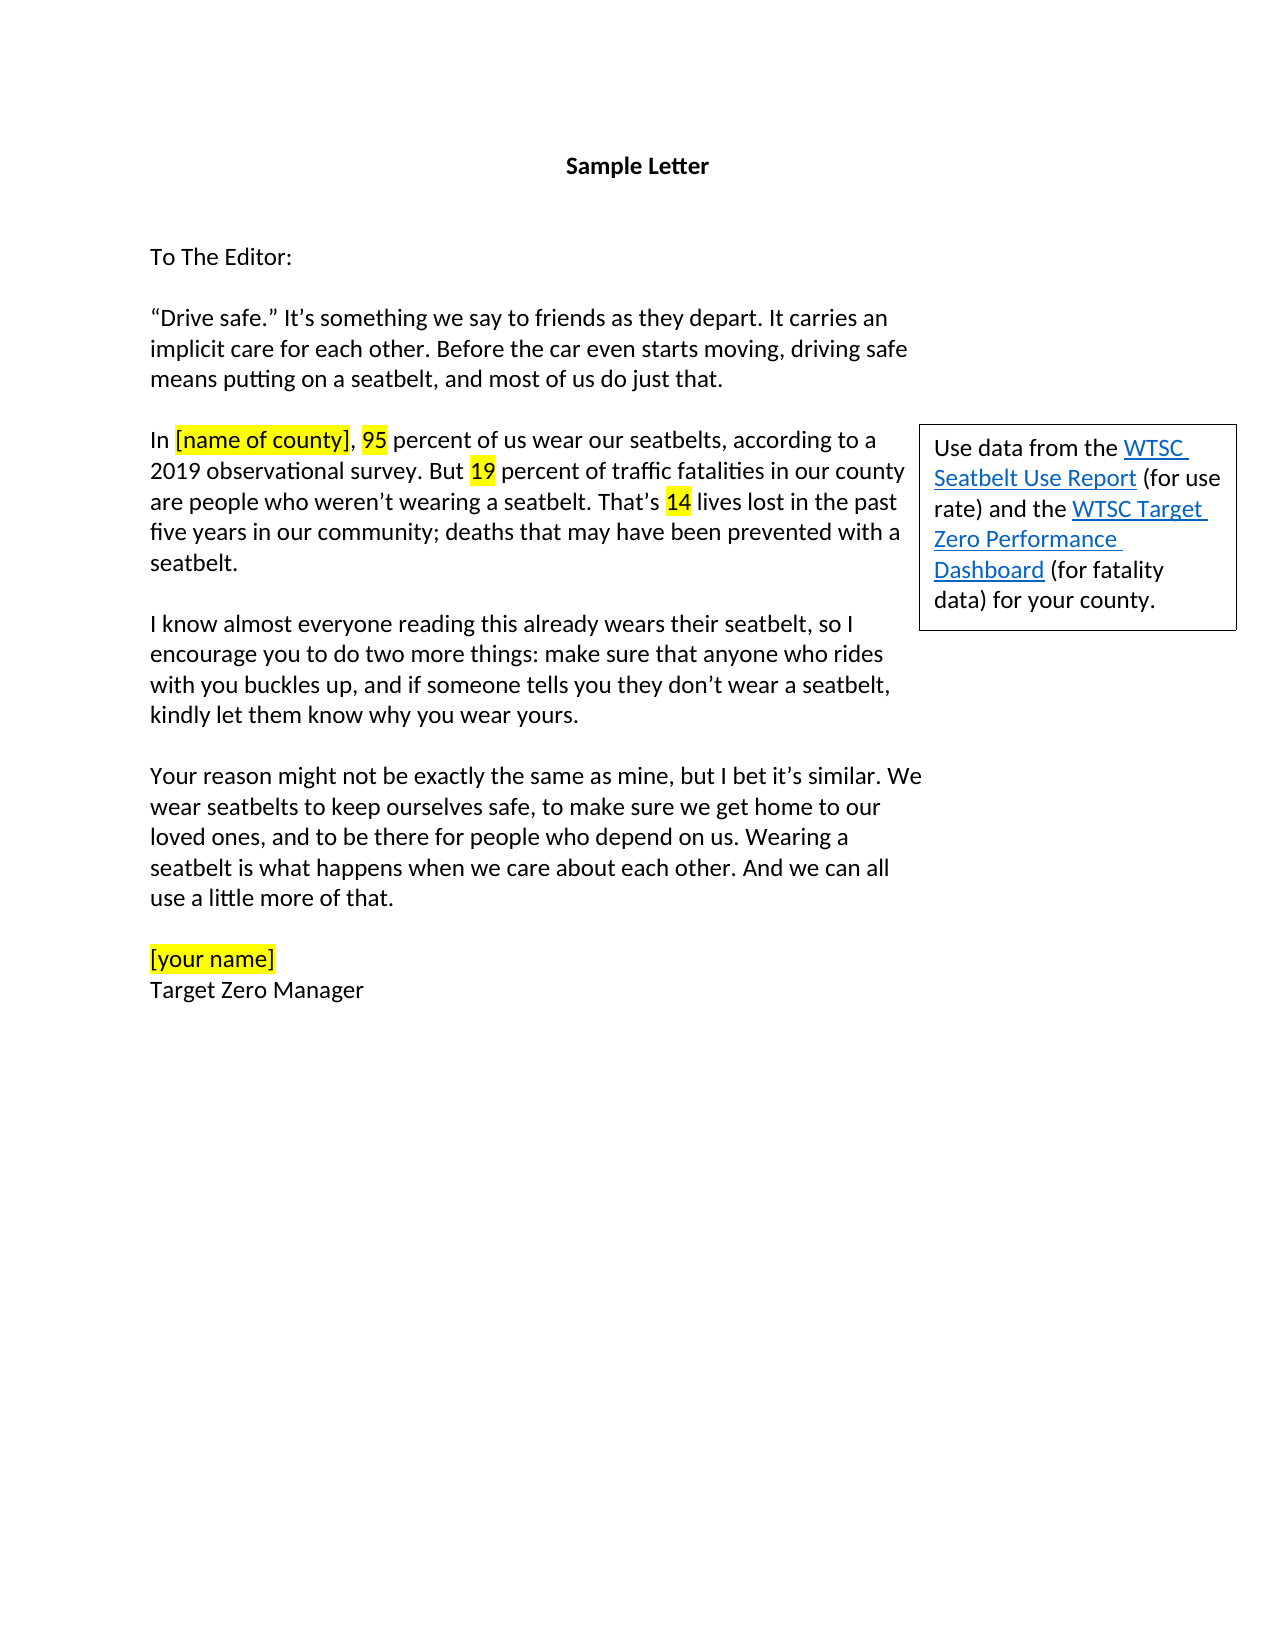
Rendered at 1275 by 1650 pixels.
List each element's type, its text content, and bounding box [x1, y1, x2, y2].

text To The Editor: [150, 242, 928, 272]
text Your reason might not be exactly the same as mine, but I bet it’s similar. We wear seatbelts to keep ourselves safe, to make sure we get home to our loved ones, and to be there for people who depend on us. Wearing a seatbelt is what happens when we care about each other. And we can all use a little more of that. [150, 760, 928, 913]
text Target Zero Manager [150, 974, 928, 1004]
text In [name of county], 95 percent of us wear our seatbelts, according to a 2019 observational survey. But 19 percent of traffic fatalities in our county are people who weren’t wearing a seatbelt. That’s 14 lives lost in the past five years in our community; deaths that may have been prevented with a seatbelt. [150, 425, 919, 577]
text Sample Letter [150, 150, 1125, 181]
text I know almost everyone reading this already wears their seatbelt, so I encourage you to do two more things: make sure that anyone who rides with you buckles up, and if someone tells you they don’t wear a seatbelt, kindly let them know why you wear yours. [150, 608, 928, 730]
text [your name] [150, 943, 928, 974]
text “Drive safe.” It’s something we say to friends as they depart. It carries an implicit care for each other. Before the car even starts moving, driving safe means putting on a seatbelt, and most of us do just that. [150, 303, 928, 394]
